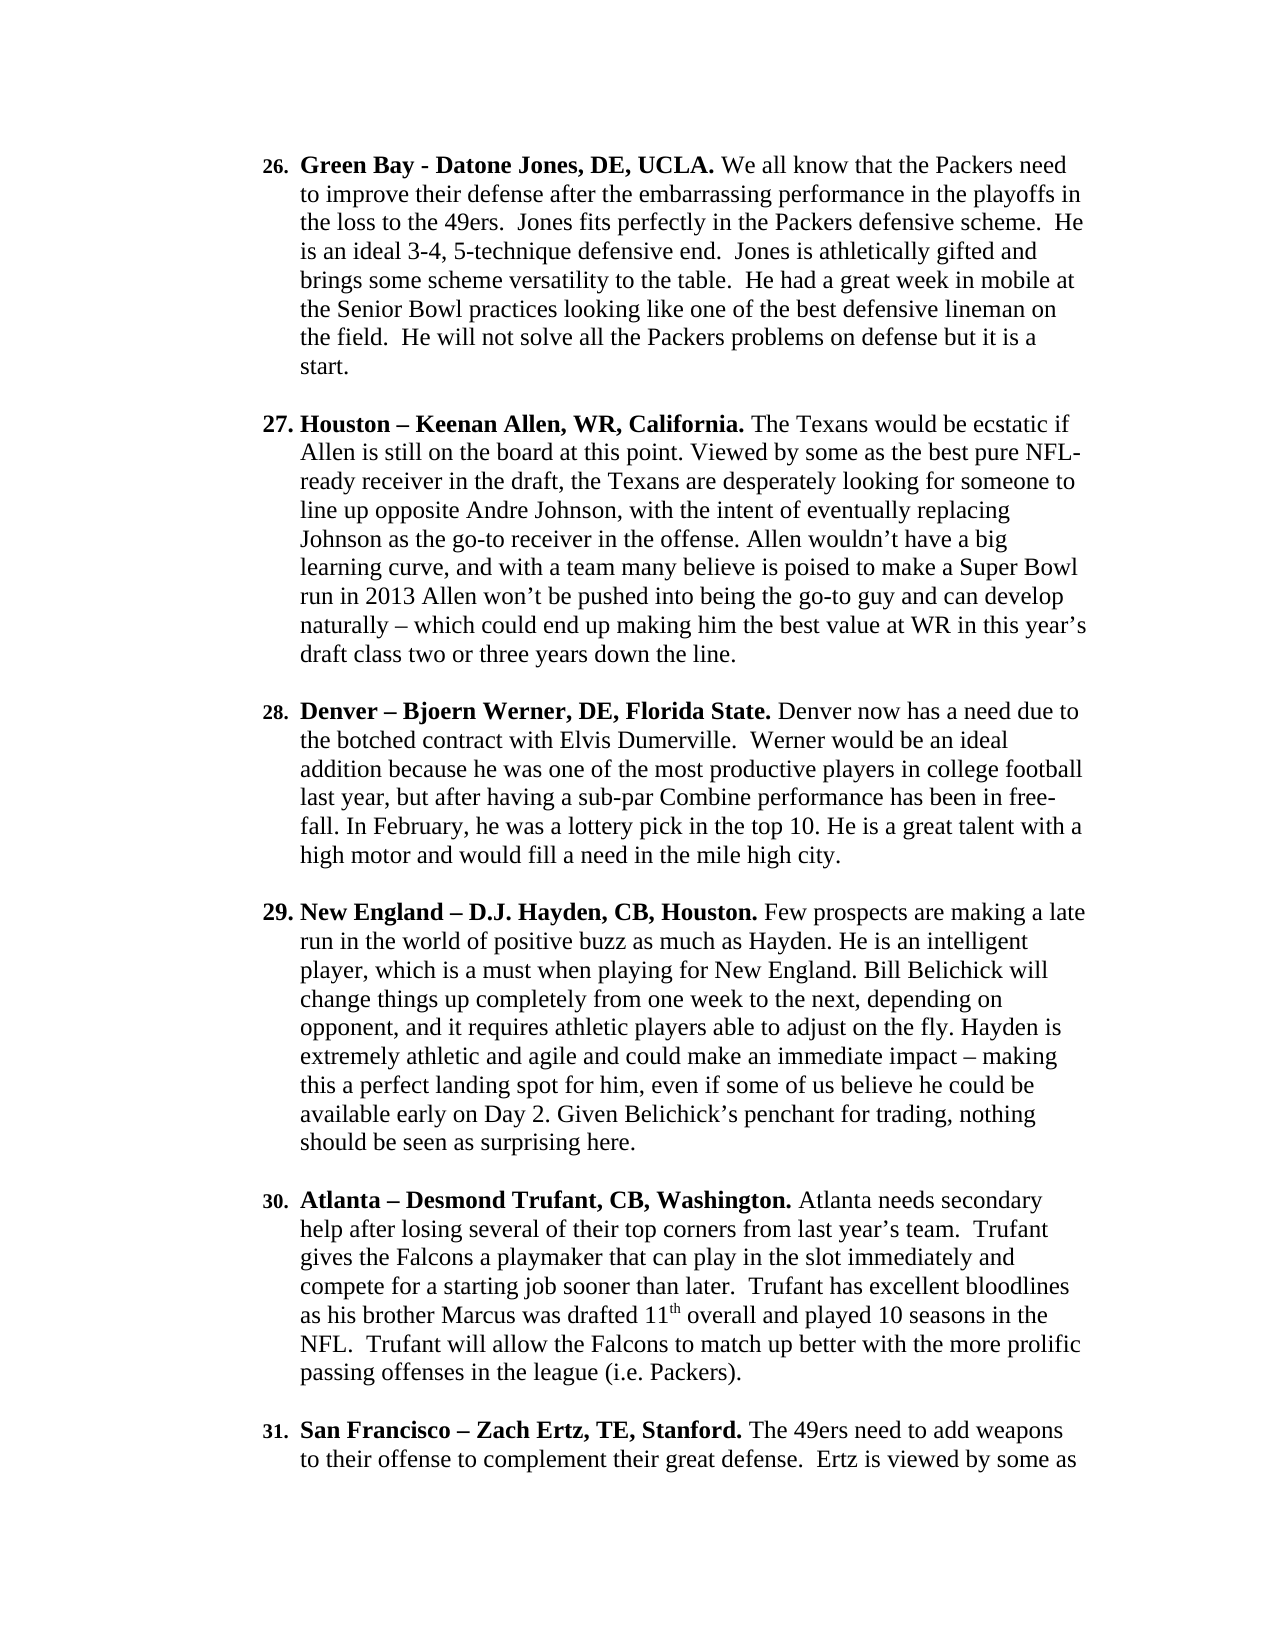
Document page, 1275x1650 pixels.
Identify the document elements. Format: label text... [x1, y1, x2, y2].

list Green Bay - Datone Jones, DE, UCLA. We all know that the Packers need to improve their defense after the embarrassing performance in the playoffs in the loss to the 49ers. Jones fits perfectly in the Packers defensive scheme. He is an ideal 3-4, 5-technique defensive end. Jones is athletically gifted and brings some scheme versatility to the table. He had a great week in mobile at the Senior Bowl practices looking like one of the best defensive lineman on the field. He will not solve all the Packers problems on defense but it is a start. [262, 150, 1087, 380]
list Denver – Bjoern Werner, DE, Florida State. Denver now has a need due to the botched contract with Elvis Dumerville. Werner would be an ideal addition because he was one of the most productive players in college football last year, but after having a sub-par Combine performance has been in free-fall. In February, he was a lottery pick in the top 10. He is a great talent with a high motor and would fill a need in the mile high city. [262, 696, 1087, 869]
list Houston – Keenan Allen, WR, California. The Texans would be ecstatic if Allen is still on the board at this point. Viewed by some as the best pure NFL-ready receiver in the draft, the Texans are desperately looking for someone to line up opposite Andre Johnson, with the intent of eventually replacing Johnson as the go-to receiver in the offense. Allen wouldn’t have a big learning curve, and with a team many believe is poised to make a Super Bowl run in 2013 Allen won’t be pushed into being the go-to guy and can develop naturally – which could end up making him the best value at WR in this year’s draft class two or three years down the line. [262, 409, 1087, 696]
list Atlanta – Desmond Trufant, CB, Washington. Atlanta needs secondary help after losing several of their top corners from last year’s team. Trufant gives the Falcons a playmaker that can play in the slot immediately and compete for a starting job sooner than later. Trufant has excellent bloodlines as his brother Marcus was drafted 11th overall and played 10 seasons in the NFL. Trufant will allow the Falcons to match up better with the more prolific passing offenses in the league (i.e. Packers). [262, 1185, 1087, 1386]
list New England – D.J. Hayden, CB, Houston. Few prospects are making a late run in the world of positive buzz as much as Hayden. He is an intelligent player, which is a must when playing for New England. Bill Belichick will change things up completely from one week to the next, depending on opponent, and it requires athletic players able to adjust on the fly. Hayden is extremely athletic and agile and could make an immediate impact – making this a perfect landing spot for him, even if some of us believe he could be available early on Day 2. Given Belichick’s penchant for trading, nothing should be seen as surprising here. [262, 897, 1087, 1185]
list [262, 1415, 1087, 1472]
